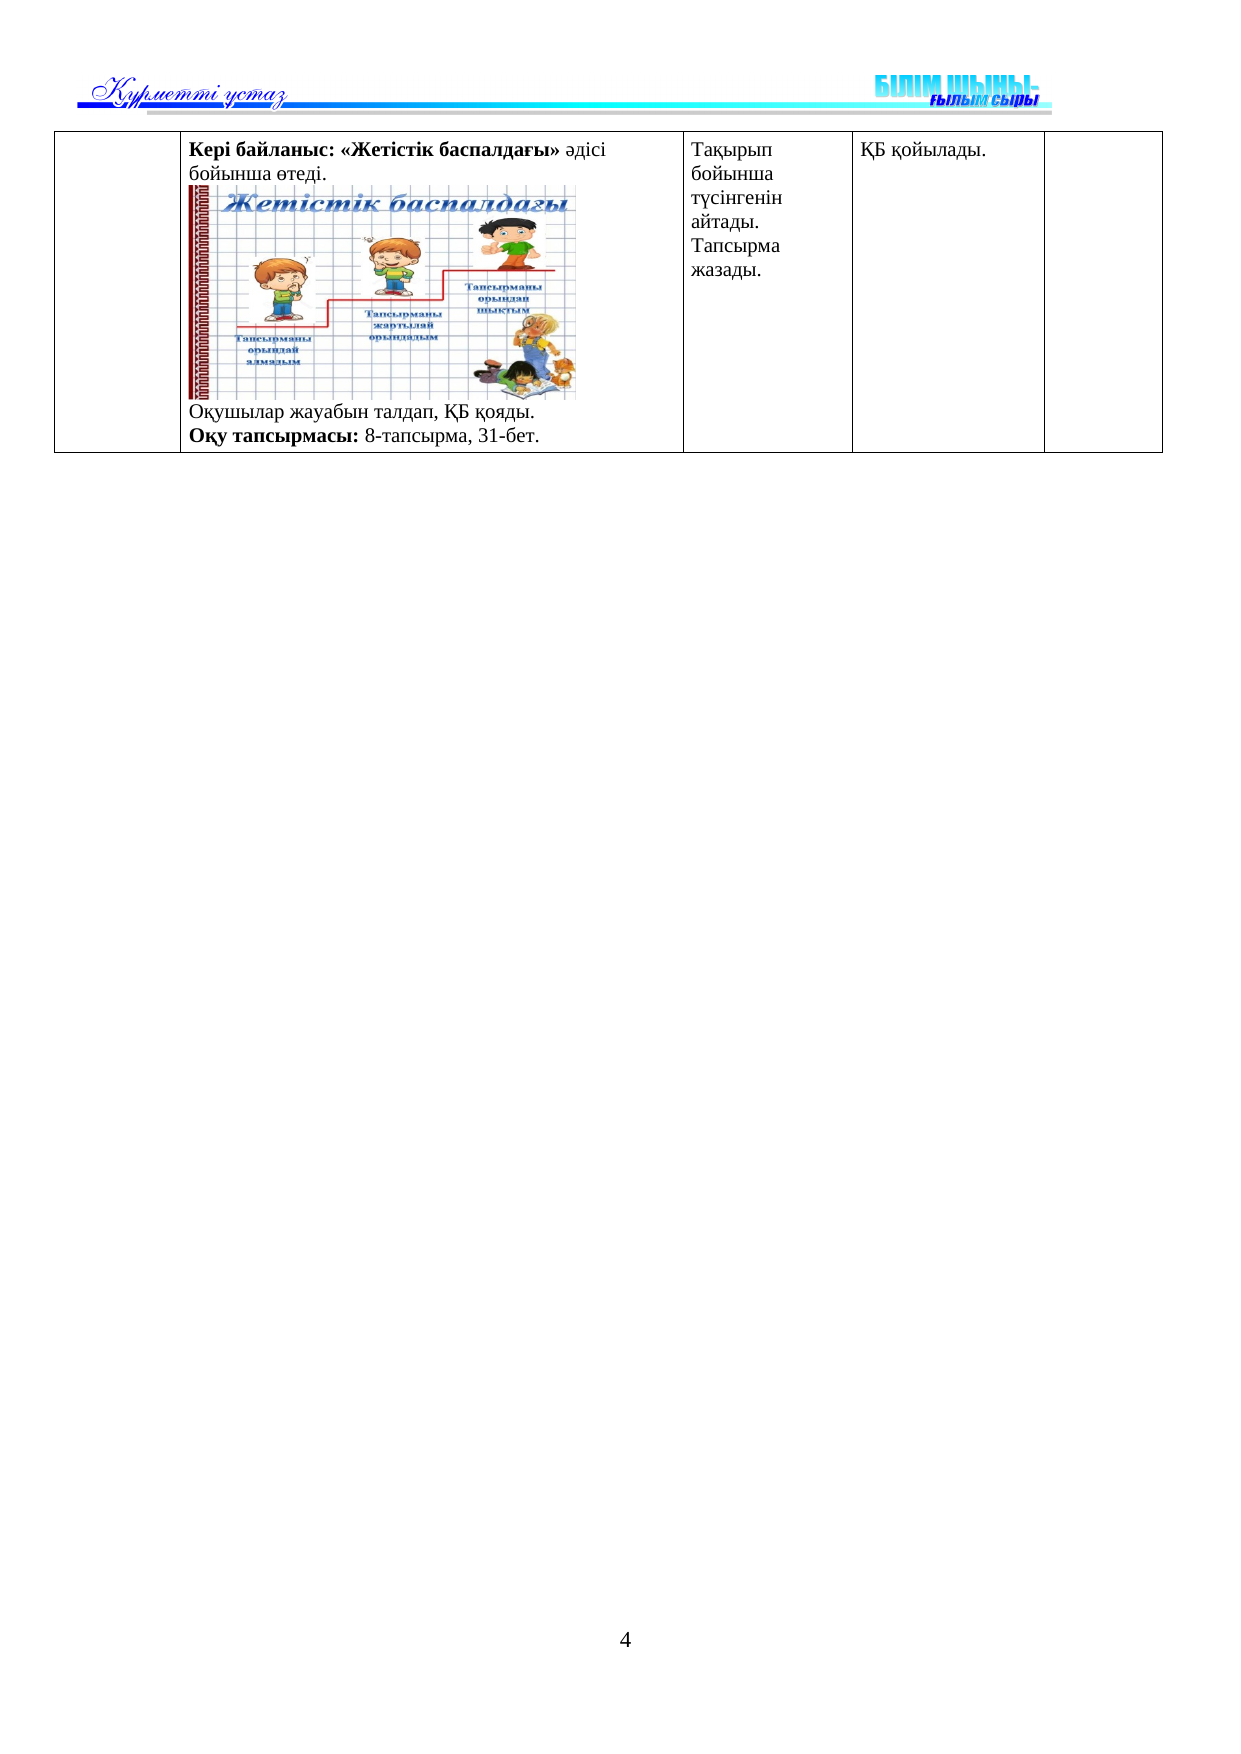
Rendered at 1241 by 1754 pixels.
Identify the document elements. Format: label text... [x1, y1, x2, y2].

table_cell [1045, 132, 1162, 452]
table_cell [55, 132, 180, 452]
picture [188, 185, 576, 400]
table_cell Тақырып бойынша түсінгенін айтады. Тапсырма жазады. [684, 132, 852, 452]
picture [77, 75, 1052, 115]
table_cell Кері байланыс: «Жетістік баспалдағы» әдісі бойынша өтеді. Оқушылар жауабын талдап, ҚБ қояды. Оқу тапсырмасы: 8-тапсырма, 31-бет. [181, 132, 683, 452]
table_cell ҚБ қойылады. [853, 132, 1044, 452]
